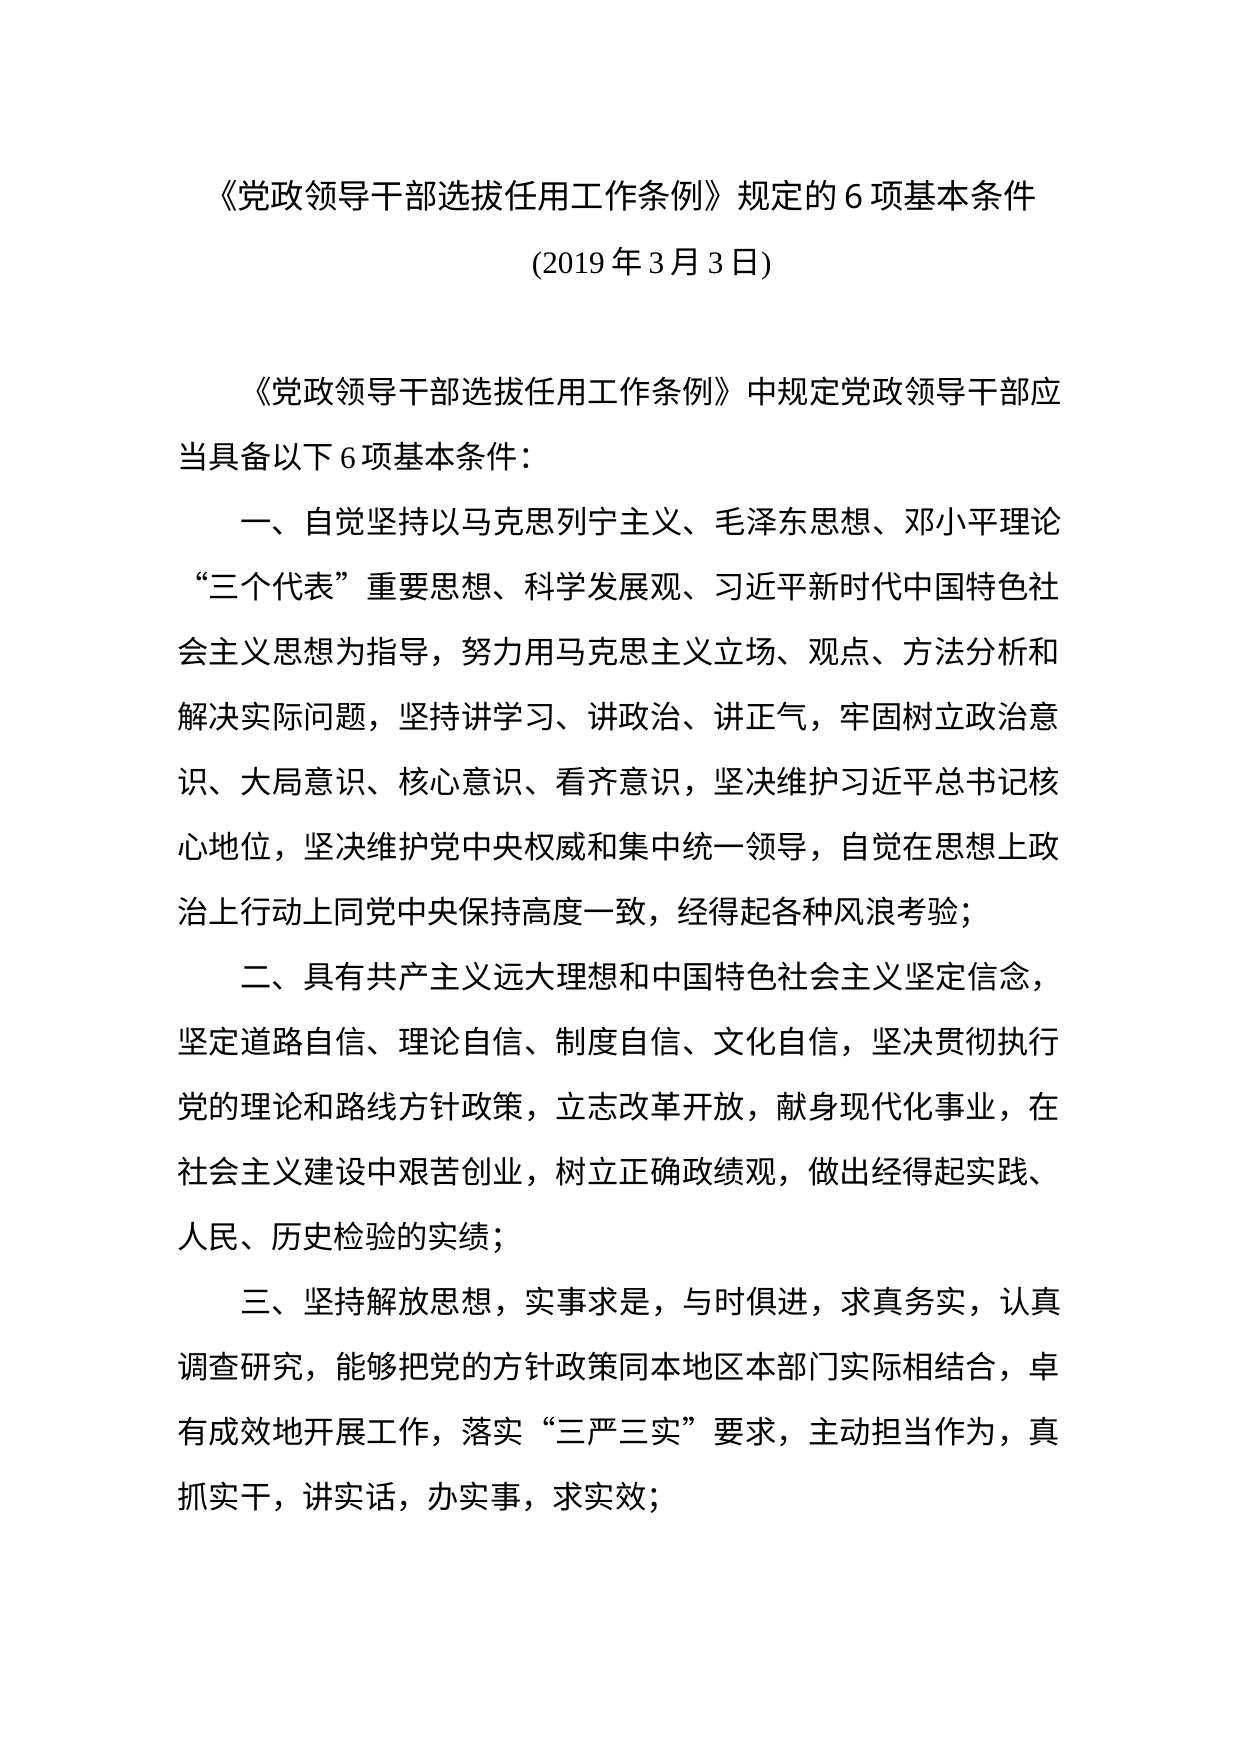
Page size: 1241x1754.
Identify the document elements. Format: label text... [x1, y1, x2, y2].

text 《党政领导干部选拔任用工作条例》规定的6项基本条件 [177, 162, 1063, 227]
text (2019年3月3日) [177, 227, 1063, 292]
text 二、具有共产主义远大理想和中国特色社会主义坚定信念，坚定道路自信、理论自信、制度自信、文化自信，坚决贯彻执行党的理论和路线方针政策，立志改革开放，献身现代化事业，在社会主义建设中艰苦创业，树立正确政绩观，做出经得起实践、人民、历史检验的实绩； [177, 942, 1063, 1267]
text 《党政领导干部选拔任用工作条例》中规定党政领导干部应当具备以下6项基本条件： [177, 357, 1063, 487]
text 一、自觉坚持以马克思列宁主义、毛泽东思想、邓小平理论、“三个代表”重要思想、科学发展观、习近平新时代中国特色社会主义思想为指导，努力用马克思主义立场、观点、方法分析和解决实际问题，坚持讲学习、讲政治、讲正气，牢固树立政治意识、大局意识、核心意识、看齐意识，坚决维护习近平总书记核心地位，坚决维护党中央权威和集中统一领导，自觉在思想上政治上行动上同党中央保持高度一致，经得起各种风浪考验； [177, 487, 1063, 942]
text 三、坚持解放思想，实事求是，与时俱进，求真务实，认真调查研究，能够把党的方针政策同本地区本部门实际相结合，卓有成效地开展工作，落实“三严三实”要求，主动担当作为，真抓实干，讲实话，办实事，求实效； [177, 1267, 1063, 1527]
